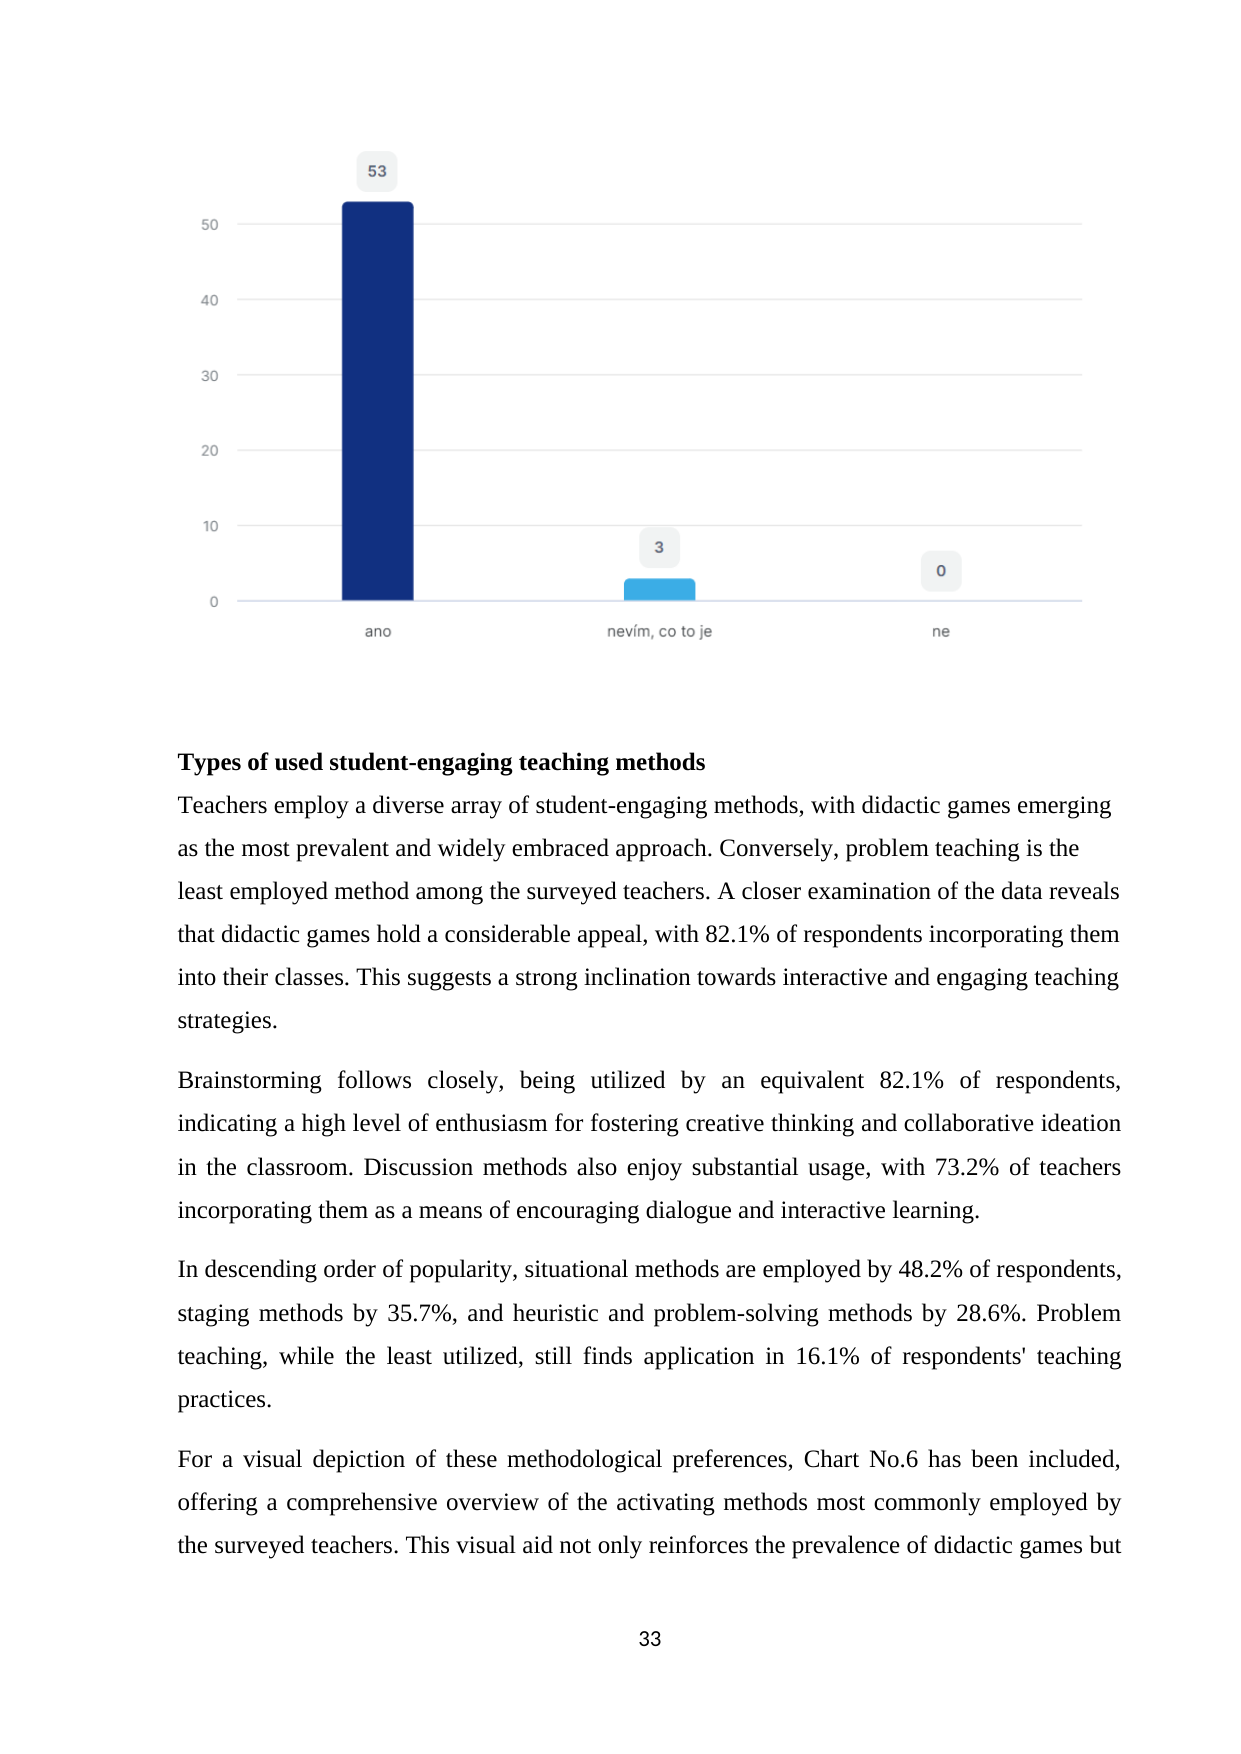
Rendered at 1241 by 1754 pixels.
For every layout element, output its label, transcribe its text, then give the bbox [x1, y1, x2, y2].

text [177, 1444, 1122, 1559]
text Types of used student-engaging teaching methods Teachers employ a diverse array of student-engaging methods, with didactic games emerging as the most prevalent and widely embraced approach. Conversely, problem teaching is the least employed method among the surveyed teachers. A closer examination of the data reveals that didactic games hold a considerable appeal, with 82.1% of respondents incorporating them into their classes. This suggests a strong inclination towards interactive and engaging teaching strategies. [177, 747, 1122, 1034]
text Brainstorming follows closely, being utilized by an equivalent 82.1% of respondents, indicating a high level of enthusiasm for fostering creative thinking and collaborative ideation in the classroom. Discussion methods also enjoy substantial usage, with 73.2% of teachers incorporating them as a means of encouraging dialogue and interactive learning. [177, 1065, 1122, 1223]
text In descending order of popularity, situational methods are employed by 48.2% of respondents, staging methods by 35.7%, and heuristic and problem-solving methods by 28.6%. Problem teaching, while the least utilized, still finds application in 16.1% of respondents' teaching practices. [177, 1254, 1122, 1413]
picture [177, 147, 1123, 657]
